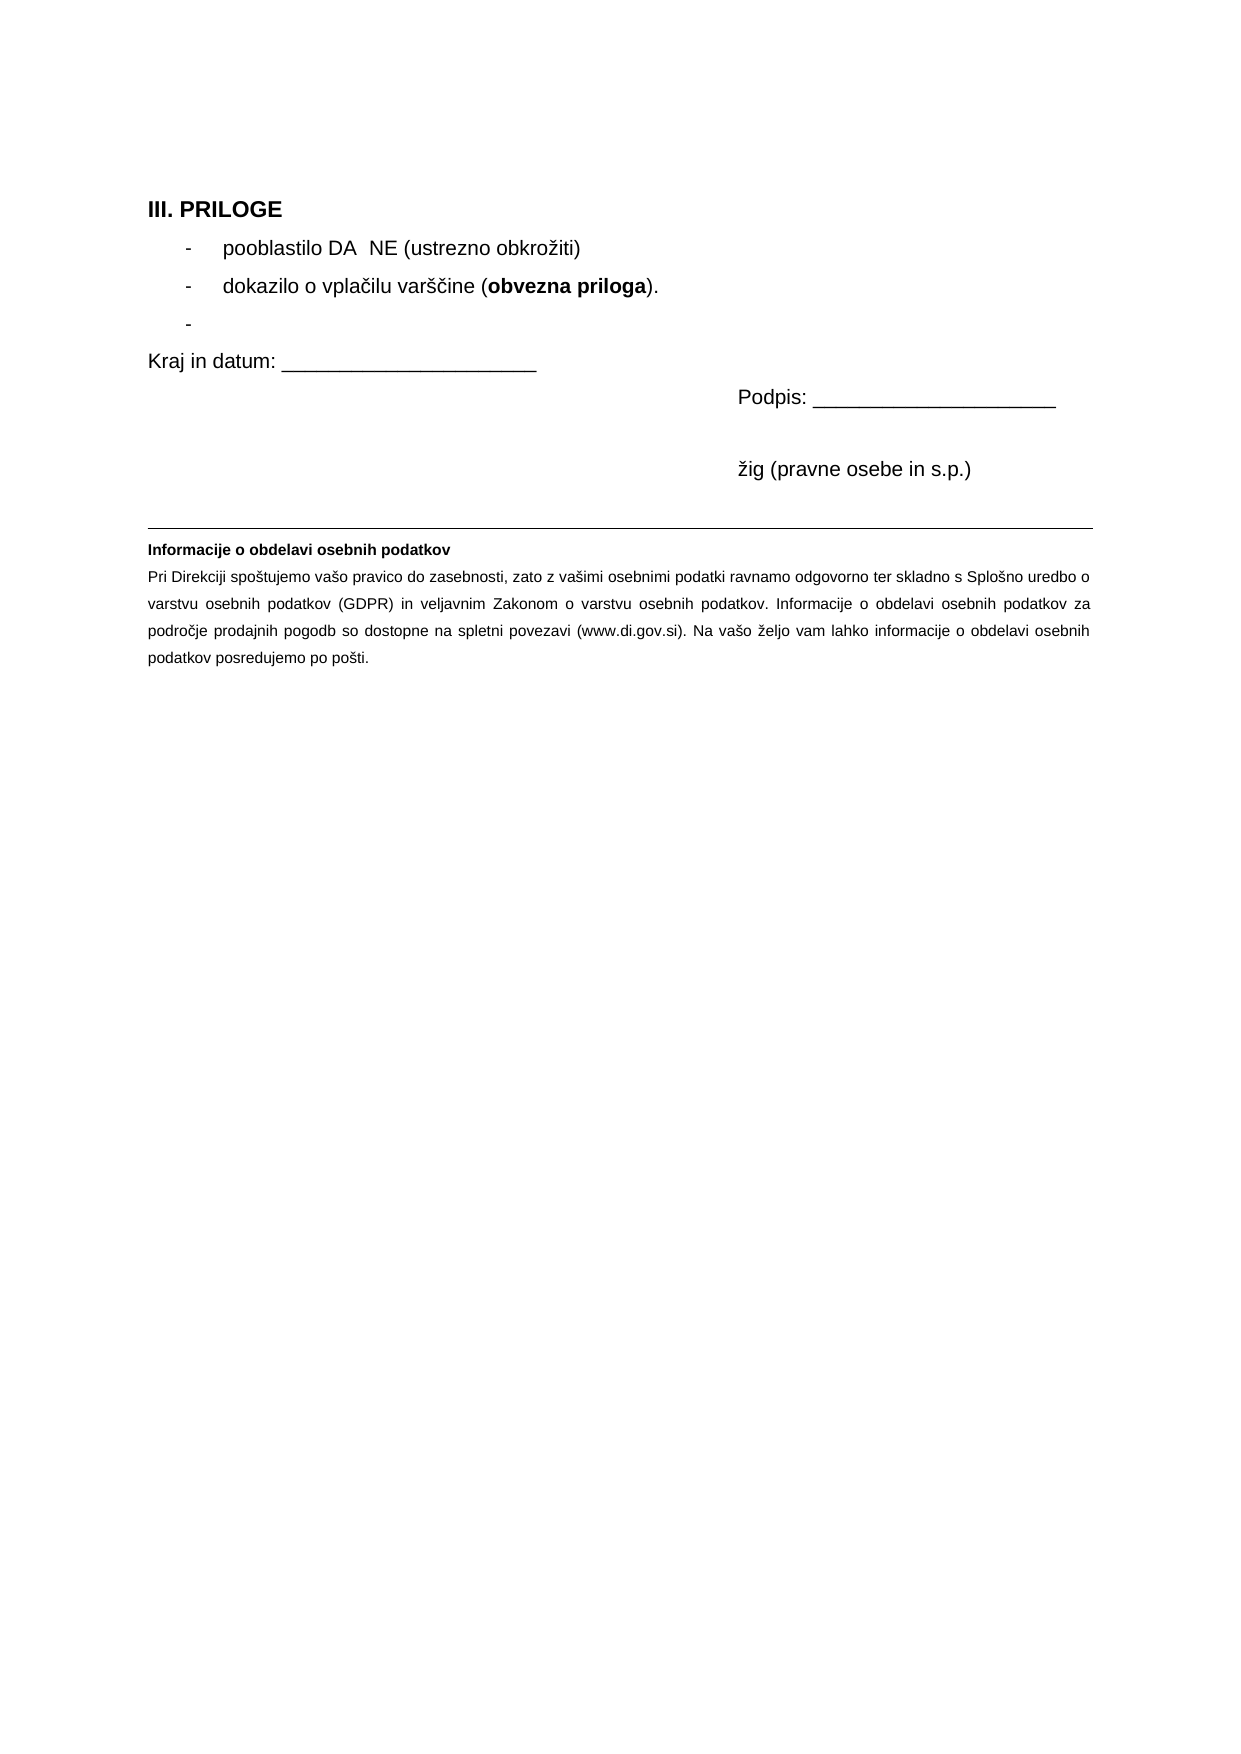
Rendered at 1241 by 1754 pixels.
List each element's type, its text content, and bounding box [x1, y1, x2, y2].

text Kraj in datum: ______________________ [148, 348, 1093, 372]
text žig (pravne osebe in s.p.) [664, 456, 1093, 480]
text Podpis: _____________________ [738, 384, 1093, 408]
list dokazilo o vplačilu varščine (obvezna priloga). [185, 273, 1093, 298]
text III. PRILOGE [148, 196, 1093, 222]
list pooblastilo DA NE (ustrezno obkrožiti) [185, 235, 1093, 260]
text Pri Direkciji spoštujemo vašo pravico do zasebnosti, zato z vašimi osebnimi podatki ravnamo odgovorno ter skladno s Splošno uredbo o varstvu osebnih podatkov (GDPR) in veljavnim Zakonom o varstvu osebnih podatkov. Informacije o obdelavi osebnih podatkov za področje prodajnih pogodb so dostopne na spletni povezavi (www.di.gov.si). Na vašo željo vam lahko informacije o obdelavi osebnih podatkov posredujemo po pošti. [148, 558, 1093, 667]
text Informacije o obdelavi osebnih podatkov [148, 529, 1093, 558]
